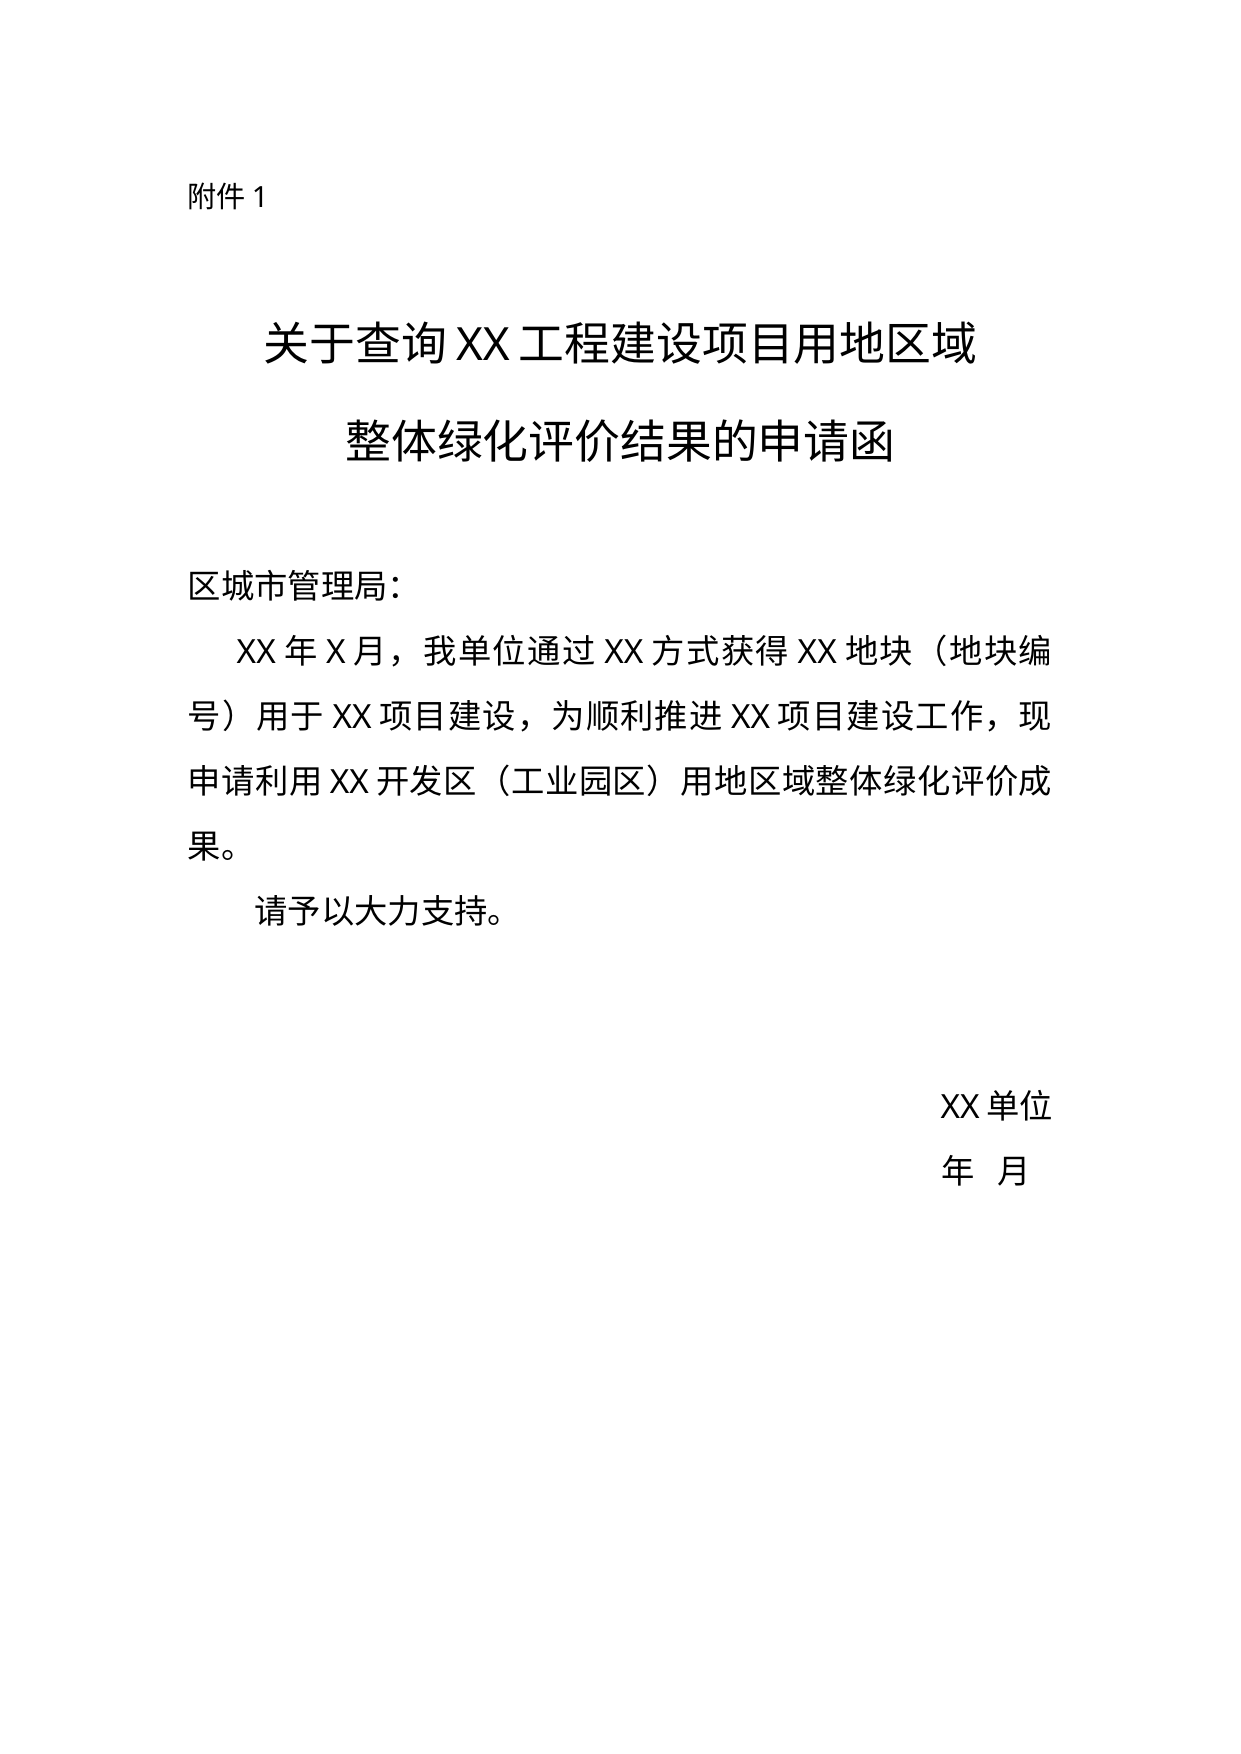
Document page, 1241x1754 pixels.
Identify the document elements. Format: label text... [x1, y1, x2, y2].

text 附件1 [187, 162, 1053, 227]
text 关于查询XX工程建设项目用地区域 [187, 292, 1053, 389]
text 区城市管理局： [187, 552, 1053, 617]
text 整体绿化评价结果的申请函 [187, 389, 1053, 487]
text 请予以大力支持。 [187, 877, 1053, 942]
text XX年X月，我单位通过XX方式获得XX地块（地块编号）用于XX项目建设，为顺利推进XX项目建设工作，现申请利用XX开发区（工业园区）用地区域整体绿化评价成果。 [187, 617, 1053, 877]
text 年 月 [187, 1137, 1053, 1202]
text XX单位 [187, 1072, 1053, 1137]
